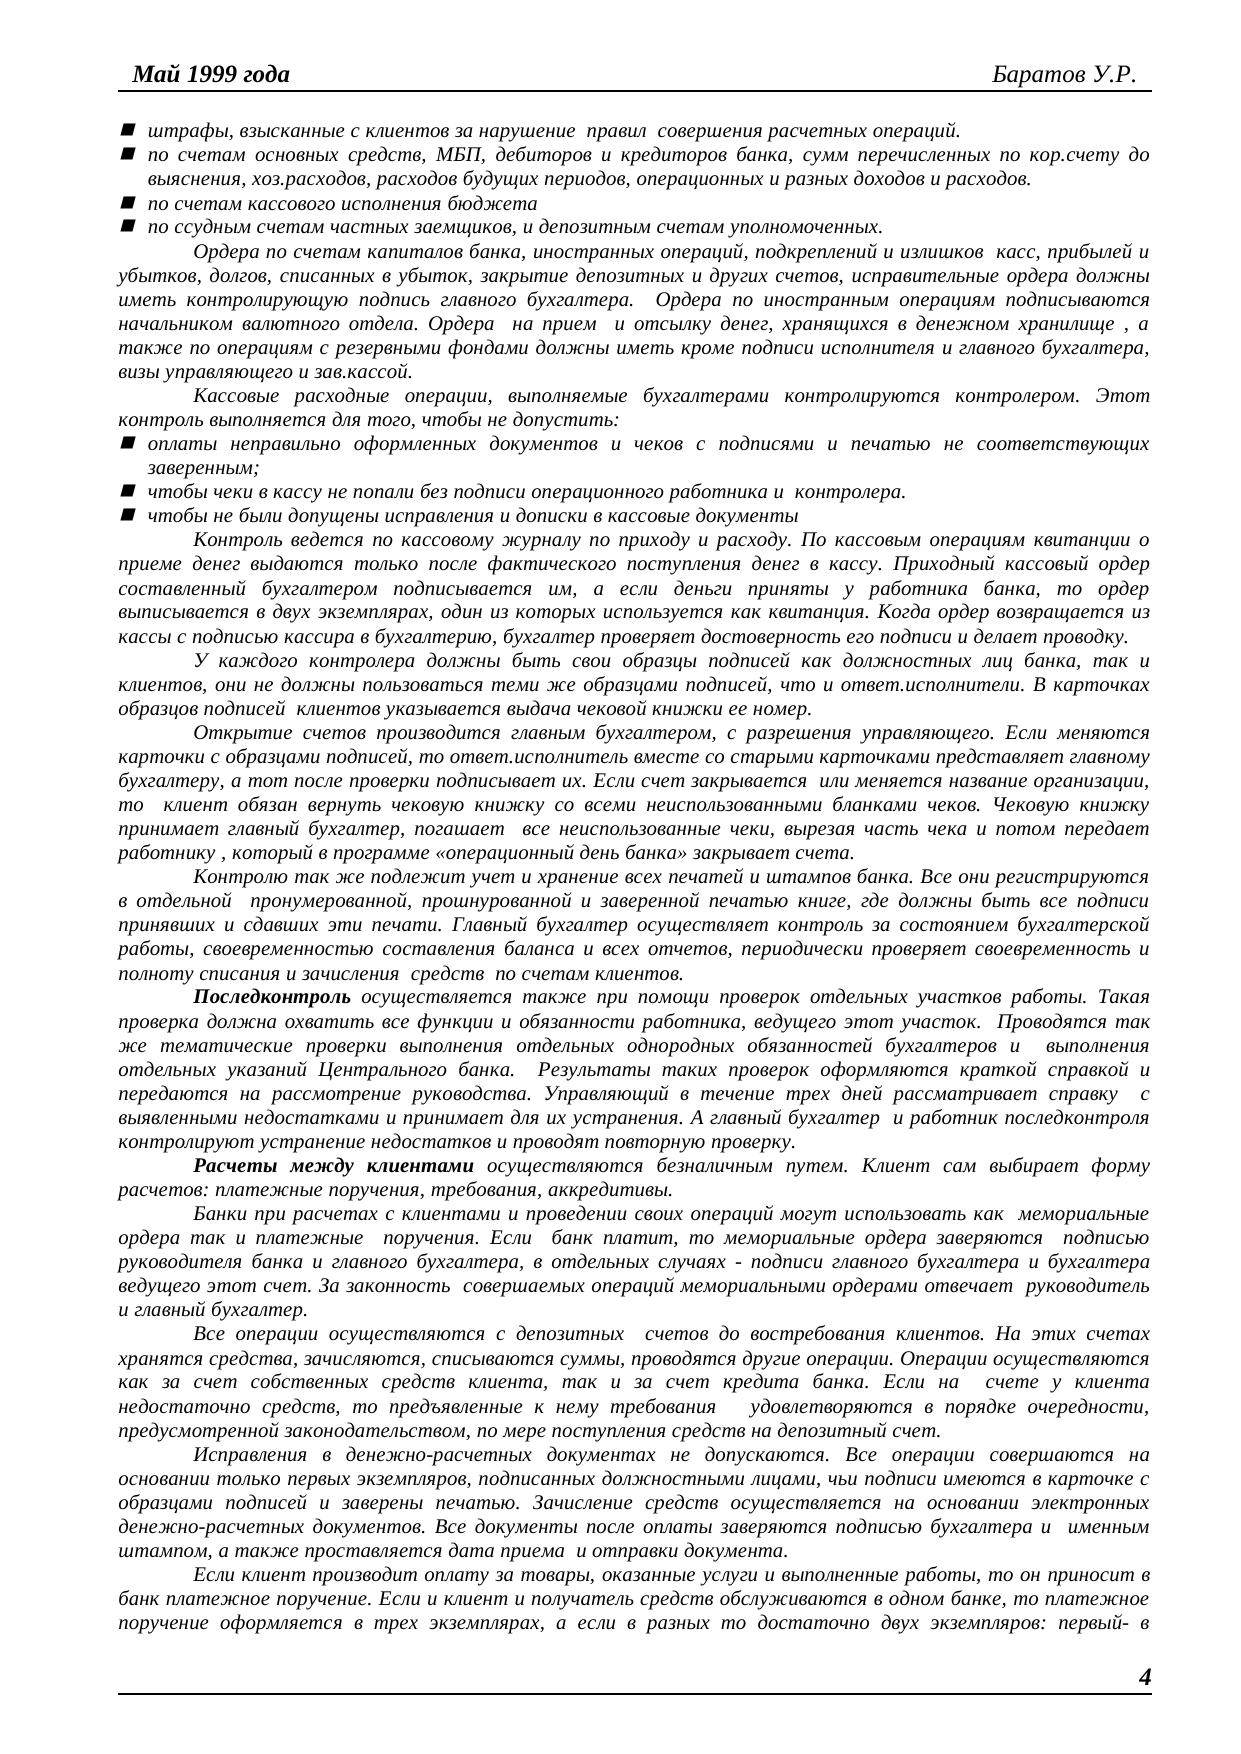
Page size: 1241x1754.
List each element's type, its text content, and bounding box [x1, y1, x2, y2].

list чтобы чеки в кассу не попали без подписи операционного работника и контролера. [118, 479, 1152, 503]
list по ссудным счетам частных заемщиков, и депозитным счетам уполномоченных. [118, 214, 1152, 238]
text Все операции осуществляются с депозитных счетов до востребования клиентов. На этих счетах хранятся средства, зачисляются, списываются суммы, проводятся другие операции. Операции осуществляются как за счет собственных средств клиента, так и за счет кредита банка. Если на счете у клиента недостаточно средств, то предъявленные к нему требования удовлетворяются в порядке очередности, предусмотренной законодательством, по мере поступления средств на депозитный счет. [118, 1321, 1152, 1442]
text У каждого контролера должны быть свои образцы подписей как должностных лиц банка, так и клиентов, они не должны пользоваться теми же образцами подписей, что и ответ.исполнители. В карточках образцов подписей клиентов указывается выдача чековой книжки ее номер. [118, 647, 1152, 720]
text Расчеты между клиентами осуществляются безналичным путем. Клиент сам выбирает форму расчетов: платежные поручения, требования, аккредитивы. [118, 1153, 1152, 1201]
list оплаты неправильно оформленных документов и чеков с подписями и печатью не соответствующих заверенным; [118, 431, 1152, 479]
text Банки при расчетах с клиентами и проведении своих операций могут использовать как мемориальные ордера так и платежные поручения. Если банк платит, то мемориальные ордера заверяются подписью руководителя банка и главного бухгалтера, в отдельных случаях - подписи главного бухгалтера и бухгалтера ведущего этот счет. За законность совершаемых операций мемориальными ордерами отвечает руководитель и главный бухгалтер. [118, 1201, 1152, 1321]
list штрафы, взысканные с клиентов за нарушение правил совершения расчетных операций. [118, 118, 1152, 142]
list чтобы не были допущены исправления и дописки в кассовые документы [118, 503, 1152, 527]
text Контроль ведется по кассовому журналу по приходу и расходу. По кассовым операциям квитанции о приеме денег выдаются только после фактического поступления денег в кассу. Приходный кассовый ордер составленный бухгалтером подписывается им, а если деньги приняты у работника банка, то ордер выписывается в двух экземплярах, один из которых используется как квитанция. Когда ордер возвращается из кассы с подписью кассира в бухгалтерию, бухгалтер проверяет достоверность его подписи и делает проводку. [118, 527, 1152, 647]
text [118, 1562, 1152, 1634]
list по счетам кассового исполнения бюджета [118, 190, 1152, 214]
text Кассовые расходные операции, выполняемые бухгалтерами контролируются контролером. Этот контроль выполняется для того, чтобы не допустить: [118, 383, 1152, 431]
text Последконтроль осуществляется также при помощи проверок отдельных участков работы. Такая проверка должна охватить все функции и обязанности работника, ведущего этот участок. Проводятся так же тематические проверки выполнения отдельных однородных обязанностей бухгалтеров и выполнения отдельных указаний Центрального банка. Результаты таких проверок оформляются краткой справкой и передаются на рассмотрение руководства. Управляющий в течение трех дней рассматривает справку с выявленными недостатками и принимает для их устранения. А главный бухгалтер и работник последконтроля контролируют устранение недостатков и проводят повторную проверку. [118, 984, 1152, 1153]
text Ордера по счетам капиталов банка, иностранных операций, подкреплений и излишков касс, прибылей и убытков, долгов, списанных в убыток, закрытие депозитных и других счетов, исправительные ордера должны иметь контролирующую подпись главного бухгалтера. Ордера по иностранным операциям подписываются начальником валютного отдела. Ордера на прием и отсылку денег, хранящихся в денежном хранилище , а также по операциям с резервными фондами должны иметь кроме подписи исполнителя и главного бухгалтера, визы управляющего и зав.кассой. [118, 238, 1152, 383]
text Открытие счетов производится главным бухгалтером, с разрешения управляющего. Если меняются карточки с образцами подписей, то ответ.исполнитель вместе со старыми карточками представляет главному бухгалтеру, а тот после проверки подписывает их. Если счет закрывается или меняется название организации, то клиент обязан вернуть чековую книжку со всеми неиспользованными бланками чеков. Чековую книжку принимает главный бухгалтер, погашает все неиспользованные чеки, вырезая часть чека и потом передает работнику , который в программе «операционный день банка» закрывает счета. [118, 720, 1152, 864]
text Контролю так же подлежит учет и хранение всех печатей и штампов банка. Все они регистрируются в отдельной пронумерованной, прошнурованной и заверенной печатью книге, где должны быть все подписи принявших и сдавших эти печати. Главный бухгалтер осуществляет контроль за состоянием бухгалтерской работы, своевременностью составления баланса и всех отчетов, периодически проверяет своевременность и полноту списания и зачисления средств по счетам клиентов. [118, 864, 1152, 984]
text Исправления в денежно-расчетных документах не допускаются. Все операции совершаются на основании только первых экземпляров, подписанных должностными лицами, чьи подписи имеются в карточке с образцами подписей и заверены печатью. Зачисление средств осуществляется на основании электронных денежно-расчетных документов. Все документы после оплаты заверяются подписью бухгалтера и именным штампом, а также проставляется дата приема и отправки документа. [118, 1442, 1152, 1562]
list по счетам основных средств, МБП, дебиторов и кредиторов банка, сумм перечисленных по кор.счету до выяснения, хоз.расходов, расходов будущих периодов, операционных и разных доходов и расходов. [118, 142, 1152, 190]
